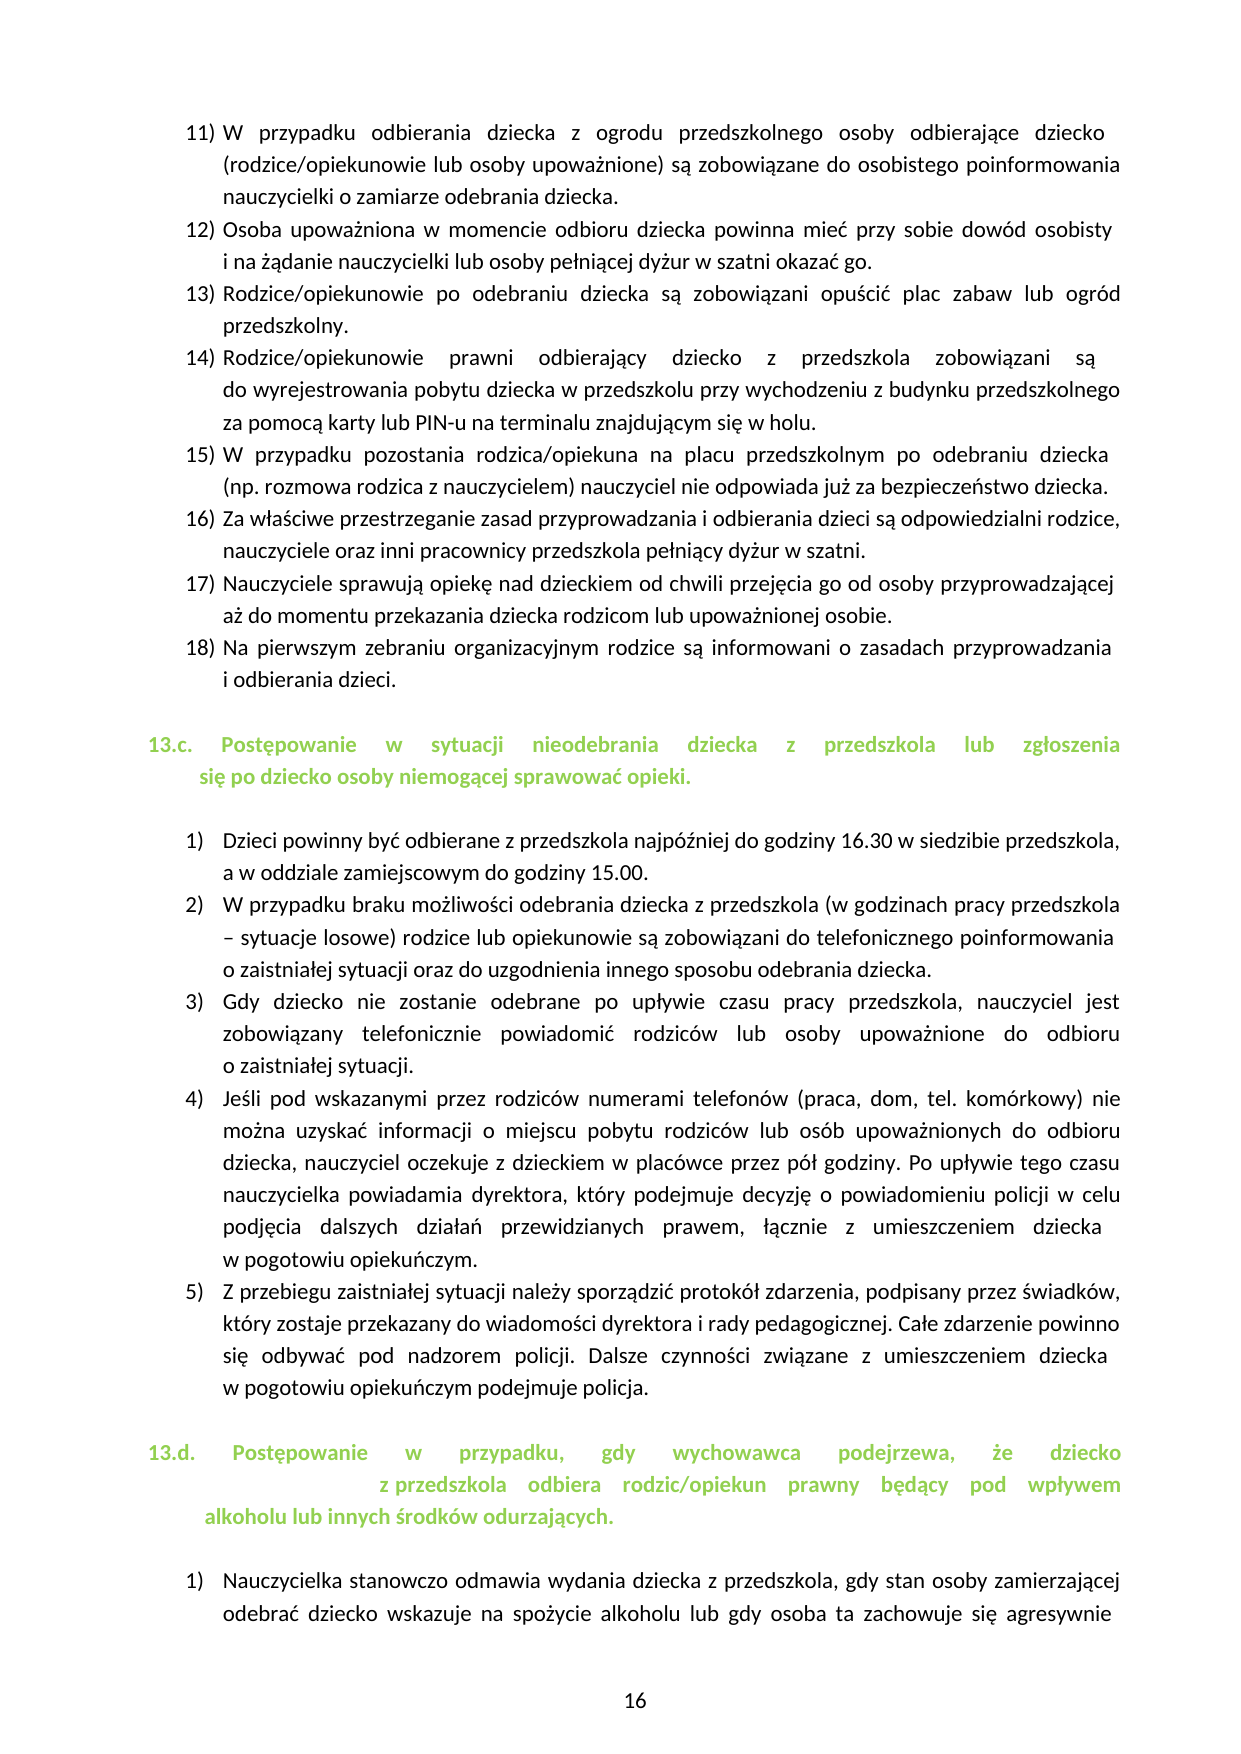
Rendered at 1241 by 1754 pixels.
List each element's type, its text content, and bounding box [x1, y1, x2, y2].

text 13.c. Postępowanie w sytuacji nieodebrania dziecka z przedszkola lub zgłoszenia się po dziecko osoby niemogącej sprawować opieki. [148, 730, 1122, 790]
list Gdy dziecko nie zostanie odebrane po upływie czasu pracy przedszkola, nauczyciel jest zobowiązany telefonicznie powiadomić rodziców lub osoby upoważnione do odbioru o zaistniałej sytuacji. [185, 987, 1122, 1079]
list Nauczyciele sprawują opiekę nad dzieckiem od chwili przejęcia go od osoby przyprowadzającej aż do momentu przekazania dziecka rodzicom lub upoważnionej osobie. [185, 569, 1122, 629]
text 13.d. Postępowanie w przypadku, gdy wychowawca podejrzewa, że dziecko z przedszkola odbiera rodzic/opiekun prawny będący pod wpływem alkoholu lub innych środków odurzających. [148, 1438, 1122, 1530]
list Rodzice/opiekunowie prawni odbierający dziecko z przedszkola zobowiązani są do wyrejestrowania pobytu dziecka w przedszkolu przy wychodzeniu z budynku przedszkolnego za pomocą karty lub PIN-u na terminalu znajdującym się w holu. [185, 343, 1122, 436]
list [185, 1567, 1122, 1627]
list Jeśli pod wskazanymi przez rodziców numerami telefonów (praca, dom, tel. komórkowy) nie można uzyskać informacji o miejscu pobytu rodziców lub osób upoważnionych do odbioru dziecka, nauczyciel oczekuje z dzieckiem w placówce przez pół godziny. Po upływie tego czasu nauczycielka powiadamia dyrektora, który podejmuje decyzję o powiadomieniu policji w celu podjęcia dalszych działań przewidzianych prawem, łącznie z umieszczeniem dziecka w pogotowiu opiekuńczym. [185, 1084, 1122, 1273]
list Dzieci powinny być odbierane z przedszkola najpóźniej do godziny 16.30 w siedzibie przedszkola, a w oddziale zamiejscowym do godziny 15.00. [185, 826, 1122, 886]
list Rodzice/opiekunowie po odebraniu dziecka są zobowiązani opuścić plac zabaw lub ogród przedszkolny. [185, 279, 1122, 339]
list Z przebiegu zaistniałej sytuacji należy sporządzić protokół zdarzenia, podpisany przez świadków, który zostaje przekazany do wiadomości dyrektora i rady pedagogicznej. Całe zdarzenie powinno się odbywać pod nadzorem policji. Dalsze czynności związane z umieszczeniem dziecka w pogotowiu opiekuńczym podejmuje policja. [185, 1277, 1122, 1401]
list W przypadku pozostania rodzica/opiekuna na placu przedszkolnym po odebraniu dziecka (np. rozmowa rodzica z nauczycielem) nauczyciel nie odpowiada już za bezpieczeństwo dziecka. [185, 440, 1122, 500]
list Osoba upoważniona w momencie odbioru dziecka powinna mieć przy sobie dowód osobisty i na żądanie nauczycielki lub osoby pełniącej dyżur w szatni okazać go. [185, 215, 1122, 275]
list W przypadku odbierania dziecka z ogrodu przedszkolnego osoby odbierające dziecko (rodzice/opiekunowie lub osoby upoważnione) są zobowiązane do osobistego poinformowania nauczycielki o zamiarze odebrania dziecka. [185, 118, 1122, 211]
list Na pierwszym zebraniu organizacyjnym rodzice są informowani o zasadach przyprowadzania i odbierania dzieci. [185, 633, 1122, 693]
list Za właściwe przestrzeganie zasad przyprowadzania i odbierania dzieci są odpowiedzialni rodzice, nauczyciele oraz inni pracownicy przedszkola pełniący dyżur w szatni. [185, 504, 1122, 564]
list W przypadku braku możliwości odebrania dziecka z przedszkola (w godzinach pracy przedszkola – sytuacje losowe) rodzice lub opiekunowie są zobowiązani do telefonicznego poinformowania o zaistniałej sytuacji oraz do uzgodnienia innego sposobu odebrania dziecka. [185, 891, 1122, 983]
